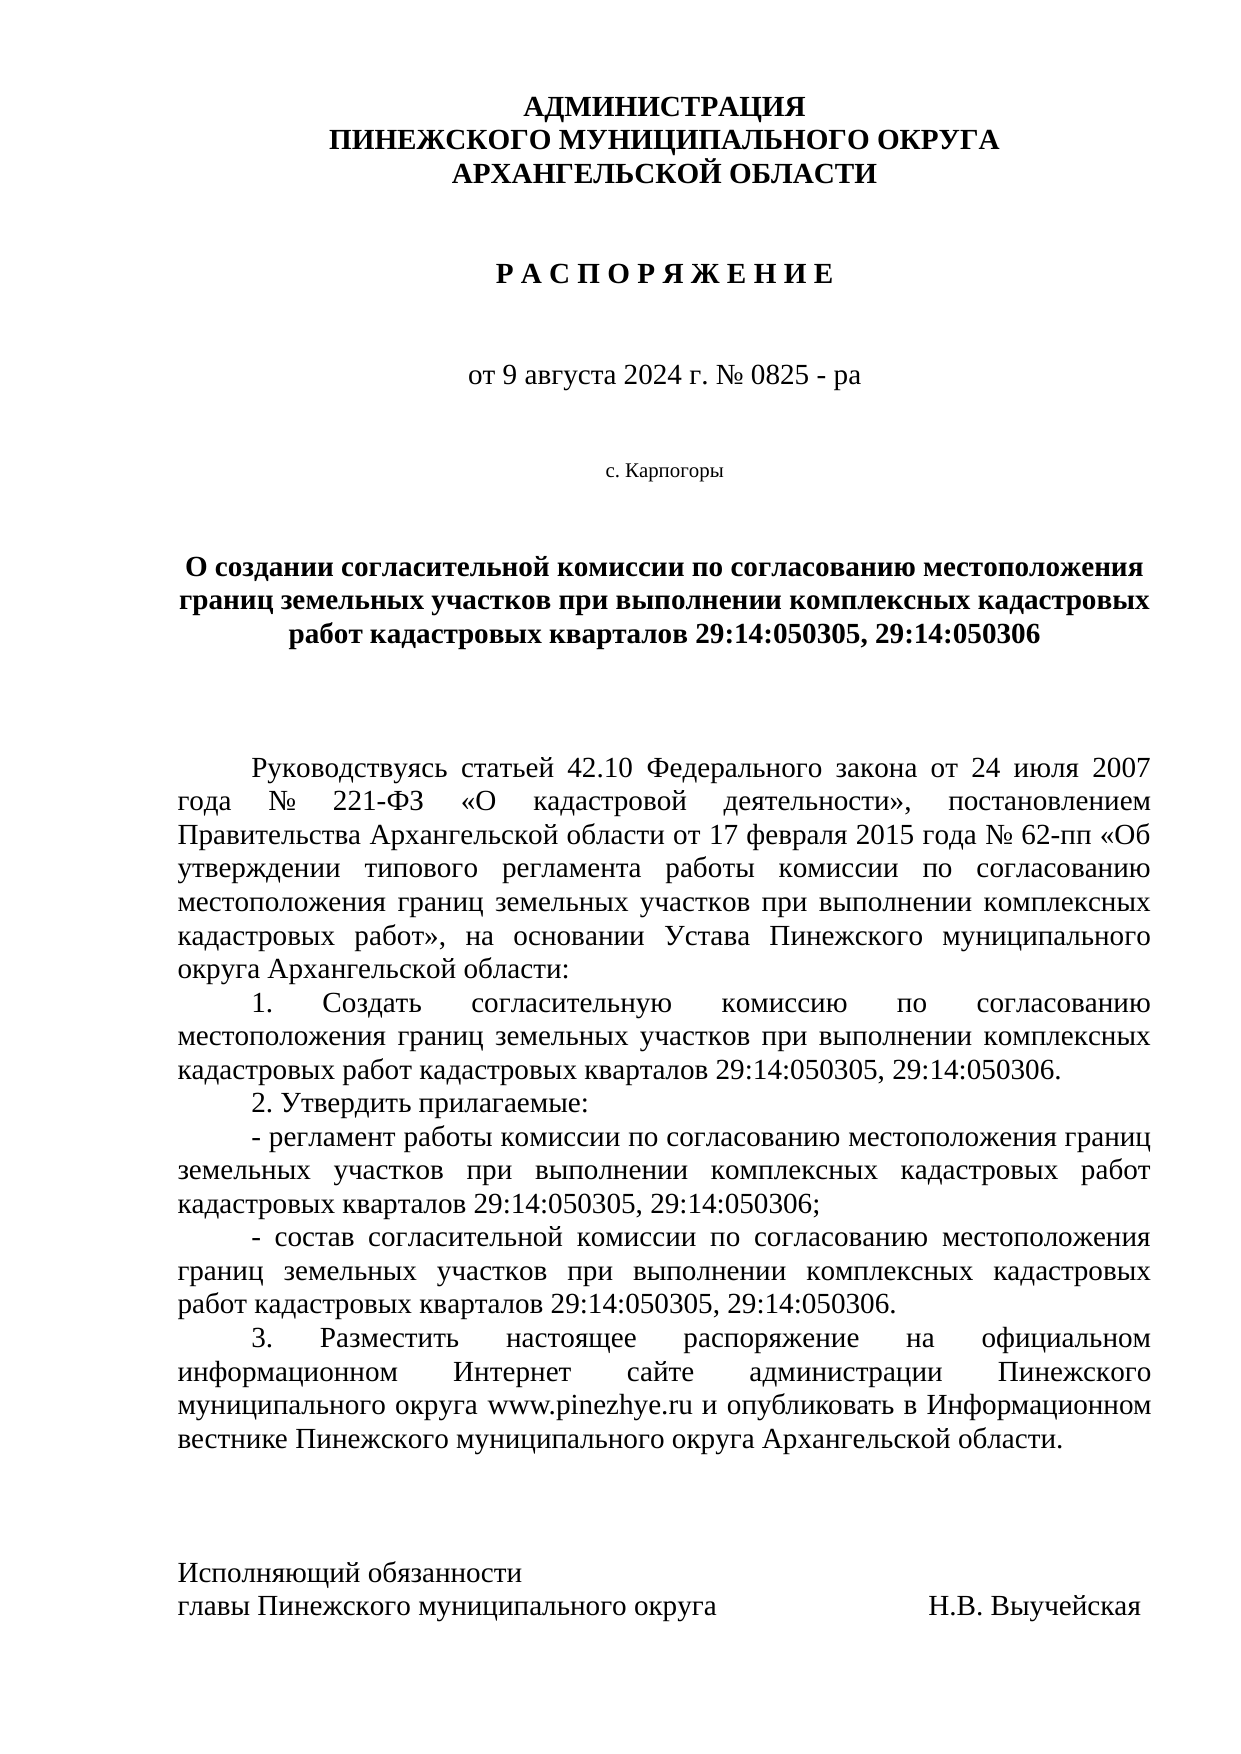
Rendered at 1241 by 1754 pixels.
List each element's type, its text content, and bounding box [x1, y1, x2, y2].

text - регламент работы комиссии по согласованию местоположения границ земельных участков при выполнении комплексных кадастровых работ кадастровых кварталов 29:14:050305, 29:14:050306; [177, 1119, 1152, 1219]
text 3. Разместить настоящее распоряжение на официальном информационном Интернет сайте администрации Пинежского муниципального округа www.pinezhye.ru и опубликовать в Информационном вестнике Пинежского муниципального округа Архангельской области. [177, 1320, 1152, 1454]
text главы Пинежского муниципального округа Н.В. Выучейская [177, 1588, 1152, 1622]
text 2. Утвердить прилагаемые: [177, 1085, 1152, 1119]
text О создании согласительной комиссии по согласованию местоположения границ земельных участков при выполнении комплексных кадастровых работ кадастровых кварталов 29:14:050305, 29:14:050306 [177, 549, 1152, 649]
text АДМИНИСТРАЦИЯ [177, 89, 1152, 122]
text с. Карпогоры [177, 458, 1152, 482]
text от 9 августа 2024 г. № 0825 - ра [177, 357, 1152, 391]
text АРХАНГЕЛЬСКОЙ ОБЛАСТИ [177, 156, 1152, 189]
text Руководствуясь статьей 42.10 Федерального закона от 24 июля 2007 года № 221-ФЗ «О кадастровой деятельности», постановлением Правительства Архангельской области от 17 февраля 2015 года № 62-пп «Об утверждении типового регламента работы комиссии по согласованию местоположения границ земельных участков при выполнении комплексных кадастровых работ», на основании Устава Пинежского муниципального округа Архангельской области: [177, 750, 1152, 985]
text - состав согласительной комиссии по согласованию местоположения границ земельных участков при выполнении комплексных кадастровых работ кадастровых кварталов 29:14:050305, 29:14:050306. [177, 1219, 1152, 1320]
text Р А С П О Р Я Ж Е Н И Е [177, 256, 1152, 290]
text Исполняющий обязанности [177, 1555, 1152, 1588]
text 1. Создать согласительную комиссию по согласованию местоположения границ земельных участков при выполнении комплексных кадастровых работ кадастровых кварталов 29:14:050305, 29:14:050306. [177, 985, 1152, 1085]
text ПИНЕЖСКОГО МУНИЦИПАЛЬНОГО ОКРУГА [177, 122, 1152, 156]
